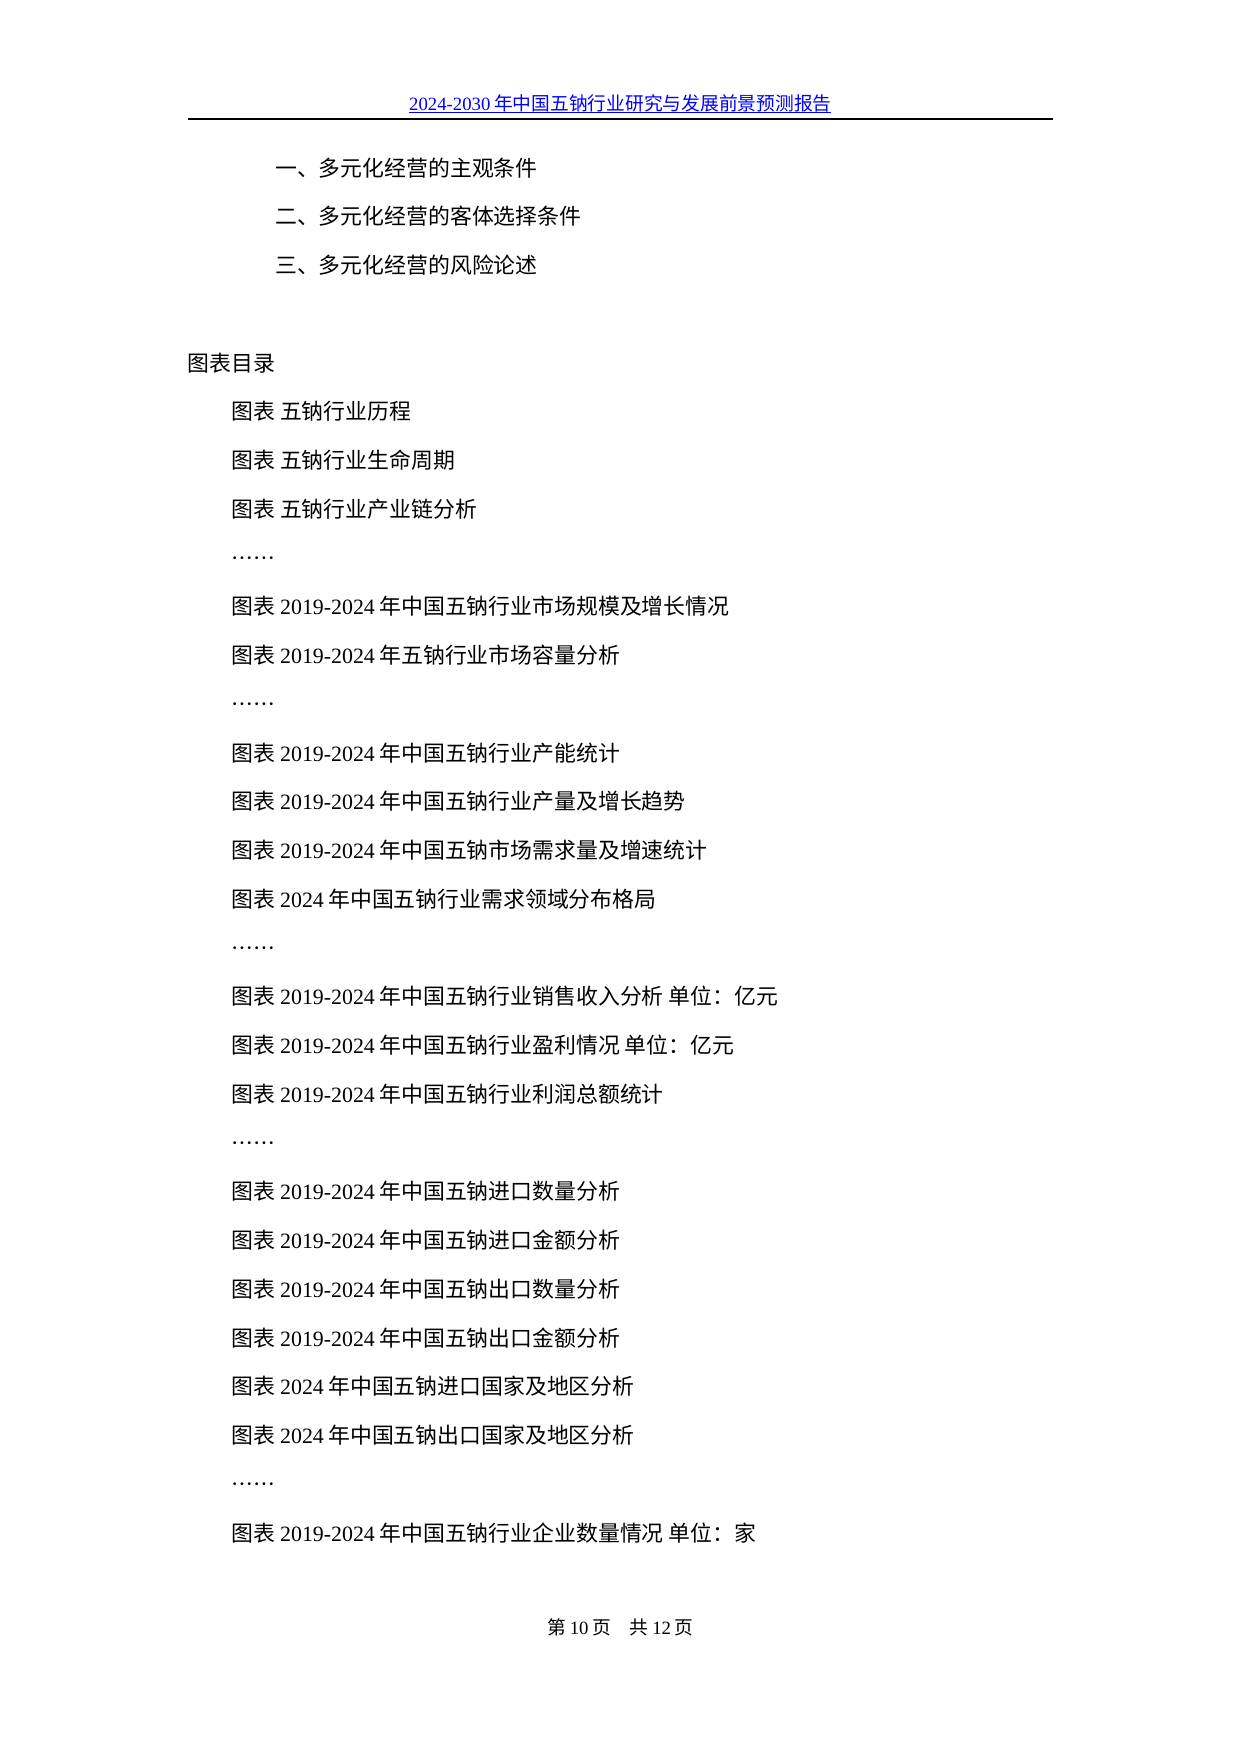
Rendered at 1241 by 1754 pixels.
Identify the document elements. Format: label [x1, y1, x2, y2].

text [187, 150, 1053, 1548]
